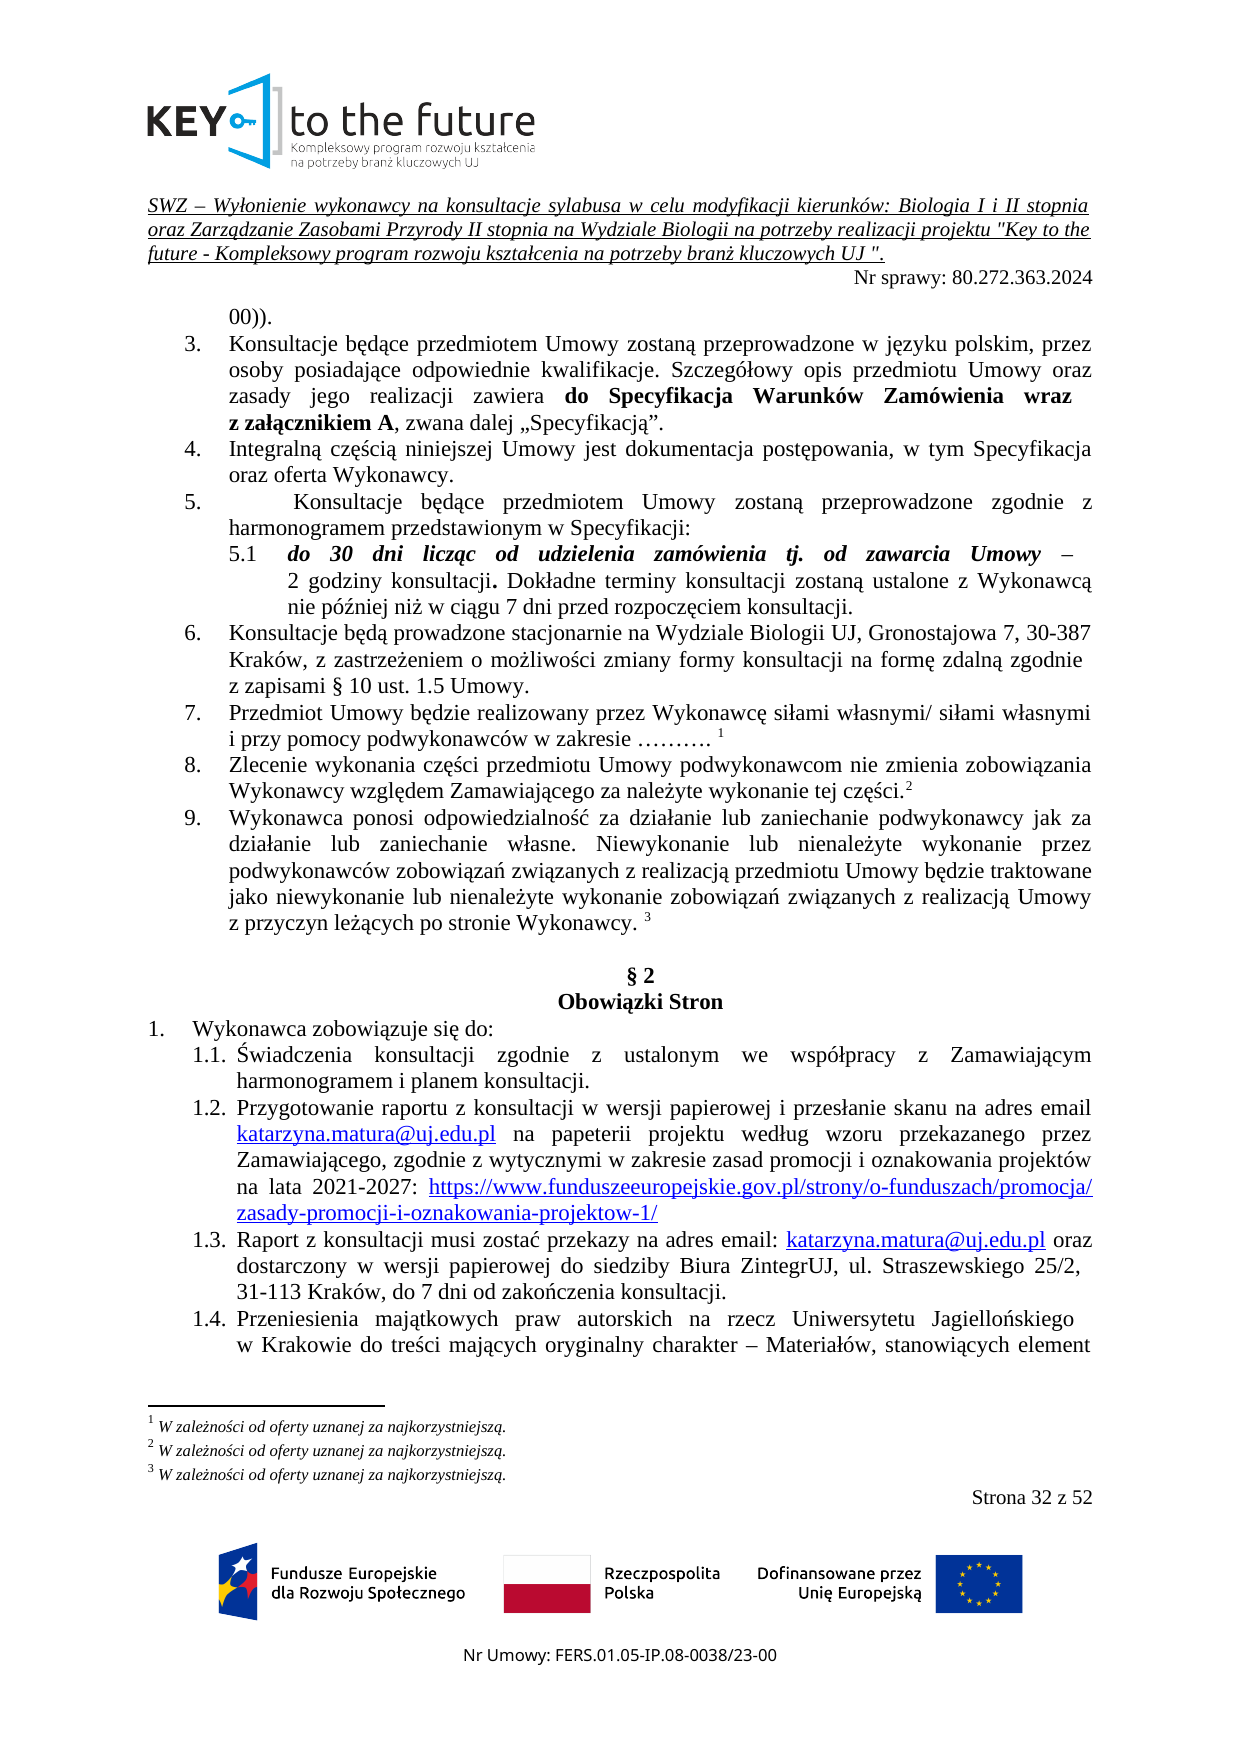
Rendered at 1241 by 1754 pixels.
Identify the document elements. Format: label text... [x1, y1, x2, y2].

list Świadczenia konsultacji zgodnie z ustalonym we współpracy z Zamawiającym harmonogramem i planem konsultacji. [192, 1041, 1092, 1094]
text Obowiązki Stron [184, 988, 1097, 1015]
picture [199, 1523, 1042, 1629]
list 6. Konsultacje będą prowadzone stacjonarnie na Wydziale Biologii UJ, Gronostajowa 7, 30-387 Kraków, z zastrzeżeniem o możliwości zmiany formy konsultacji na formę zdalną zgodnie z zapisami § 10 ust. 1.5 Umowy. [184, 619, 1092, 698]
list 8. Zlecenie wykonania części przedmiotu Umowy podwykonawcom nie zmienia zobowiązania Wykonawcy względem Zamawiającego za należyte wykonanie tej części. [184, 751, 1092, 804]
list 9. Wykonawca ponosi odpowiedzialność za działanie lub zaniechanie podwykonawcy jak za działanie lub zaniechanie własne. Niewykonanie lub nienależyte wykonanie przez podwykonawców zobowiązań związanych z realizacją przedmiotu Umowy będzie traktowane jako niewykonanie lub nienależyte wykonanie zobowiązań związanych z realizacją Umowy z przyczyn leżących po stronie Wykonawcy. [184, 804, 1092, 936]
list Przygotowanie raportu z konsultacji w wersji papierowej i przesłanie skanu na adres email katarzyna.matura@uj.edu.pl na papeterii projektu według wzoru przekazanego przez Zamawiającego, zgodnie z wytycznymi w zakresie zasad promocji i oznakowania projektów na lata 2021-2027: https://www.funduszeeuropejskie.gov.pl/strony/o-funduszach/promocja/zasady-promocji-i-oznakowania-projektow-1/ [192, 1094, 1092, 1226]
list Wykonawca zobowiązuje się do: [148, 1015, 1056, 1041]
text 3. Konsultacje będące przedmiotem Umowy zostaną przeprowadzone w języku polskim, przez osoby posiadające odpowiednie kwalifikacje. Szczegółowy opis przedmiotu Umowy oraz zasady jego realizacji zawiera do Specyfikacja Warunków Zamówienia wraz z załącznikiem A, zwana dalej „Specyfikacją”. [184, 329, 1092, 435]
picture [147, 73, 267, 169]
list 7. Przedmiot Umowy będzie realizowany przez Wykonawcę siłami własnymi/ siłami własnymi i przy pomocy podwykonawców w zakresie ………. [184, 698, 1092, 751]
text § 2 [184, 936, 1097, 988]
text 5.1 do 30 dni licząc od udzielenia zamówienia tj. od zawarcia Umowy – 2 godziny konsultacji. Dokładne terminy konsultacji zostaną ustalone z Wykonawcą nie później niż w ciągu 7 dni przed rozpoczęciem konsultacji. [228, 540, 1092, 619]
list Raport z konsultacji musi zostać przekazy na adres email: katarzyna.matura@uj.edu.pl oraz dostarczony w wersji papierowej do siedziby Biura ZintegrUJ, ul. Straszewskiego 25/2, 31-113 Kraków, do 7 dni od zakończenia konsultacji. [192, 1226, 1092, 1305]
picture [271, 73, 535, 169]
text 5. Konsultacje będące przedmiotem Umowy zostaną przeprowadzone zgodnie z harmonogramem przedstawionym w Specyfikacji: [184, 488, 1092, 540]
text 4. Integralną częścią niniejszej Umowy jest dokumentacja postępowania, w tym Specyfikacja oraz oferta Wykonawcy. [184, 435, 1092, 488]
